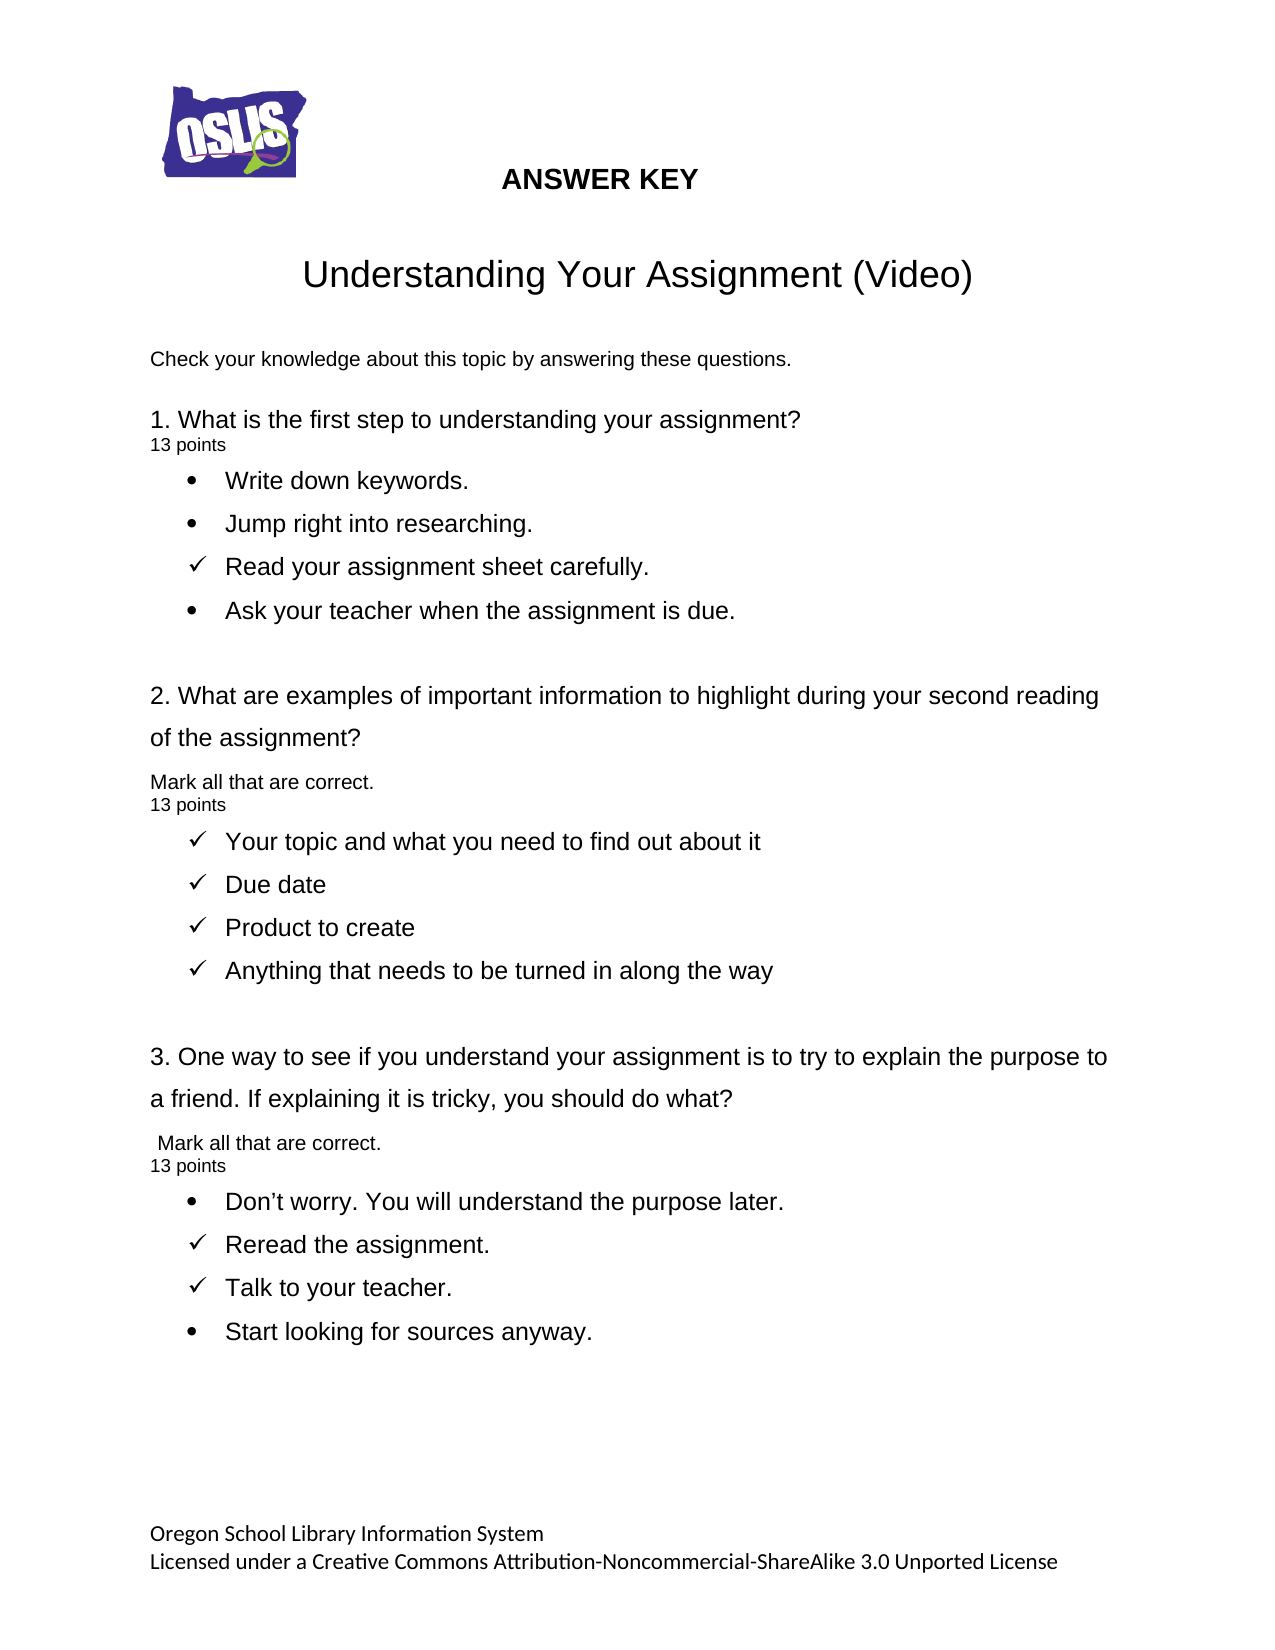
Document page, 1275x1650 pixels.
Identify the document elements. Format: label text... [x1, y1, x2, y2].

list Write down keywords. [187, 466, 1125, 495]
list Start looking for sources anyway. [187, 1317, 1125, 1346]
picture [150, 75, 322, 189]
text 3. One way to see if you understand your assignment is to try to explain the purpose to a friend. If explaining it is tricky, you should do what? [150, 1028, 1125, 1112]
text Mark all that are correct. [150, 752, 1125, 794]
text 1. What is the first step to understanding your assignment? [150, 391, 1125, 434]
text 13 points [150, 794, 1125, 816]
text 13 points [150, 434, 1125, 455]
list Due date [187, 870, 1125, 898]
list Reread the assignment. [187, 1230, 1125, 1259]
text 2. What are examples of important information to highlight during your second reading of the assignment? [150, 668, 1125, 752]
list Ask your teacher when the assignment is due. [187, 596, 1125, 624]
text Check your knowledge about this topic by answering these questions. [150, 343, 1125, 371]
list Jump right into researching. [187, 509, 1125, 538]
text 13 points [150, 1155, 1125, 1176]
text Understanding Your Assignment (Video) [150, 223, 1125, 295]
list Read your assignment sheet carefully. [187, 552, 1125, 581]
list Talk to your teacher. [187, 1273, 1125, 1302]
list Don’t worry. You will understand the purpose later. [187, 1187, 1125, 1216]
text Mark all that are correct. [150, 1112, 1125, 1155]
list Product to create [187, 913, 1125, 942]
list Anything that needs to be turned in along the way [187, 956, 1125, 985]
list Your topic and what you need to find out about it [187, 826, 1125, 855]
